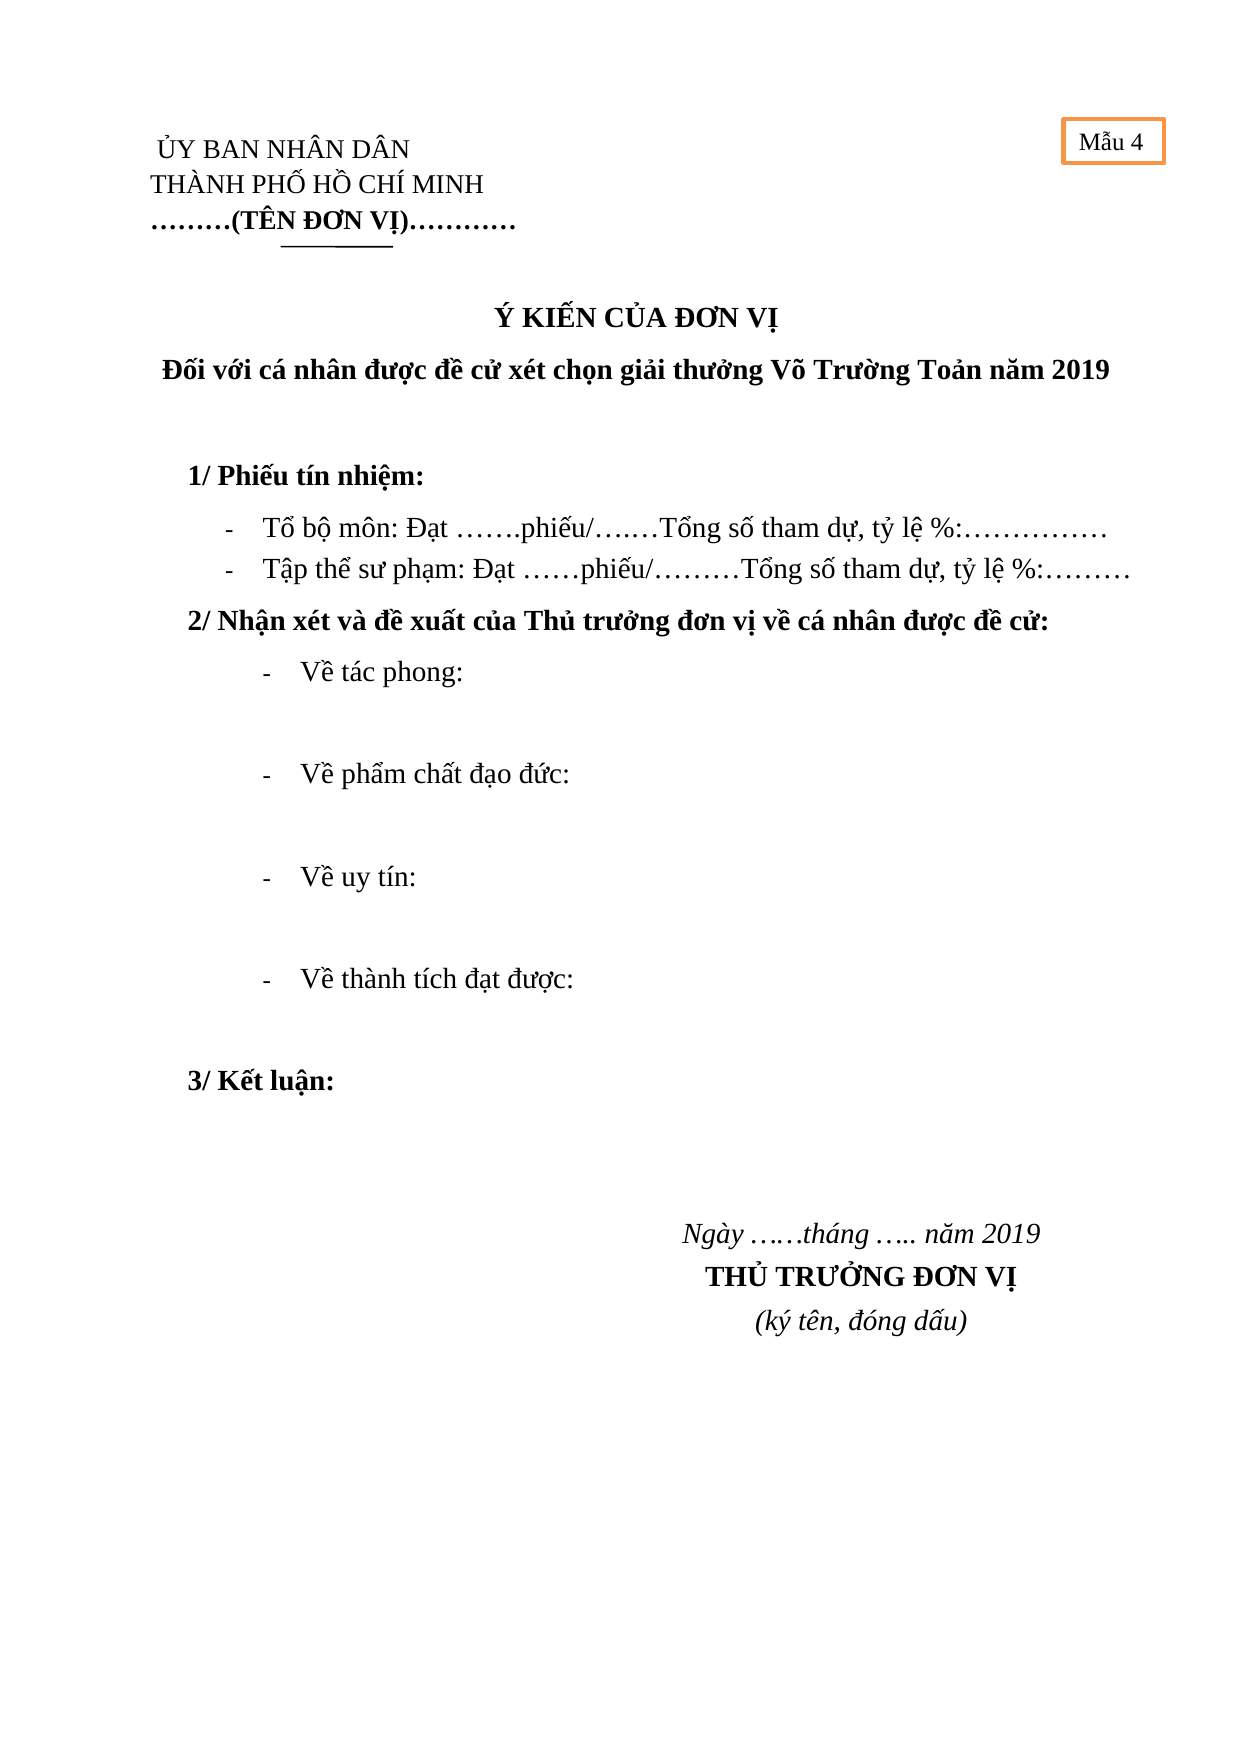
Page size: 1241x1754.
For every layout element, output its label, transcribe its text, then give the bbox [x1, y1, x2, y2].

text THÀNH PHỐ HỒ CHÍ MINH [150, 169, 1122, 200]
text Đối với cá nhân được đề cử xét chọn giải thưởng Võ Trường Toản năm 2019 [150, 352, 1122, 386]
list Về tác phong: [262, 654, 1122, 688]
list Về phẩm chất đạo đức: [262, 757, 1122, 790]
text 2/ Nhận xét và đề xuất của Thủ trưởng đơn vị về cá nhân được đề cử: [187, 603, 1122, 637]
list Tập thể sư phạm: Đạt ……phiếu/………Tổng số tham dự, tỷ lệ %:……… [225, 551, 1135, 584]
text THỦ TRƯỞNG ĐƠN VỊ [600, 1259, 1122, 1293]
text Ý KIẾN CỦA ĐƠN VỊ [150, 300, 1122, 333]
text (ký tên, đóng dấu) [600, 1303, 1122, 1337]
list Về thành tích đạt được: [262, 961, 1122, 994]
text ỦY BAN NHÂN DÂN [150, 133, 1061, 164]
text Ngày ……tháng ….. năm 2019 [600, 1216, 1122, 1249]
text 1/ Phiếu tín nhiệm: [187, 458, 1122, 491]
text 3/ Kết luận: [187, 1063, 1122, 1096]
text ………(TÊN ĐƠN VỊ)………… [150, 204, 1122, 236]
list Tổ bộ môn: Đạt …….phiếu/….…Tổng số tham dự, tỷ lệ %:…………… [225, 511, 1122, 544]
list Về uy tín: [262, 859, 1122, 892]
